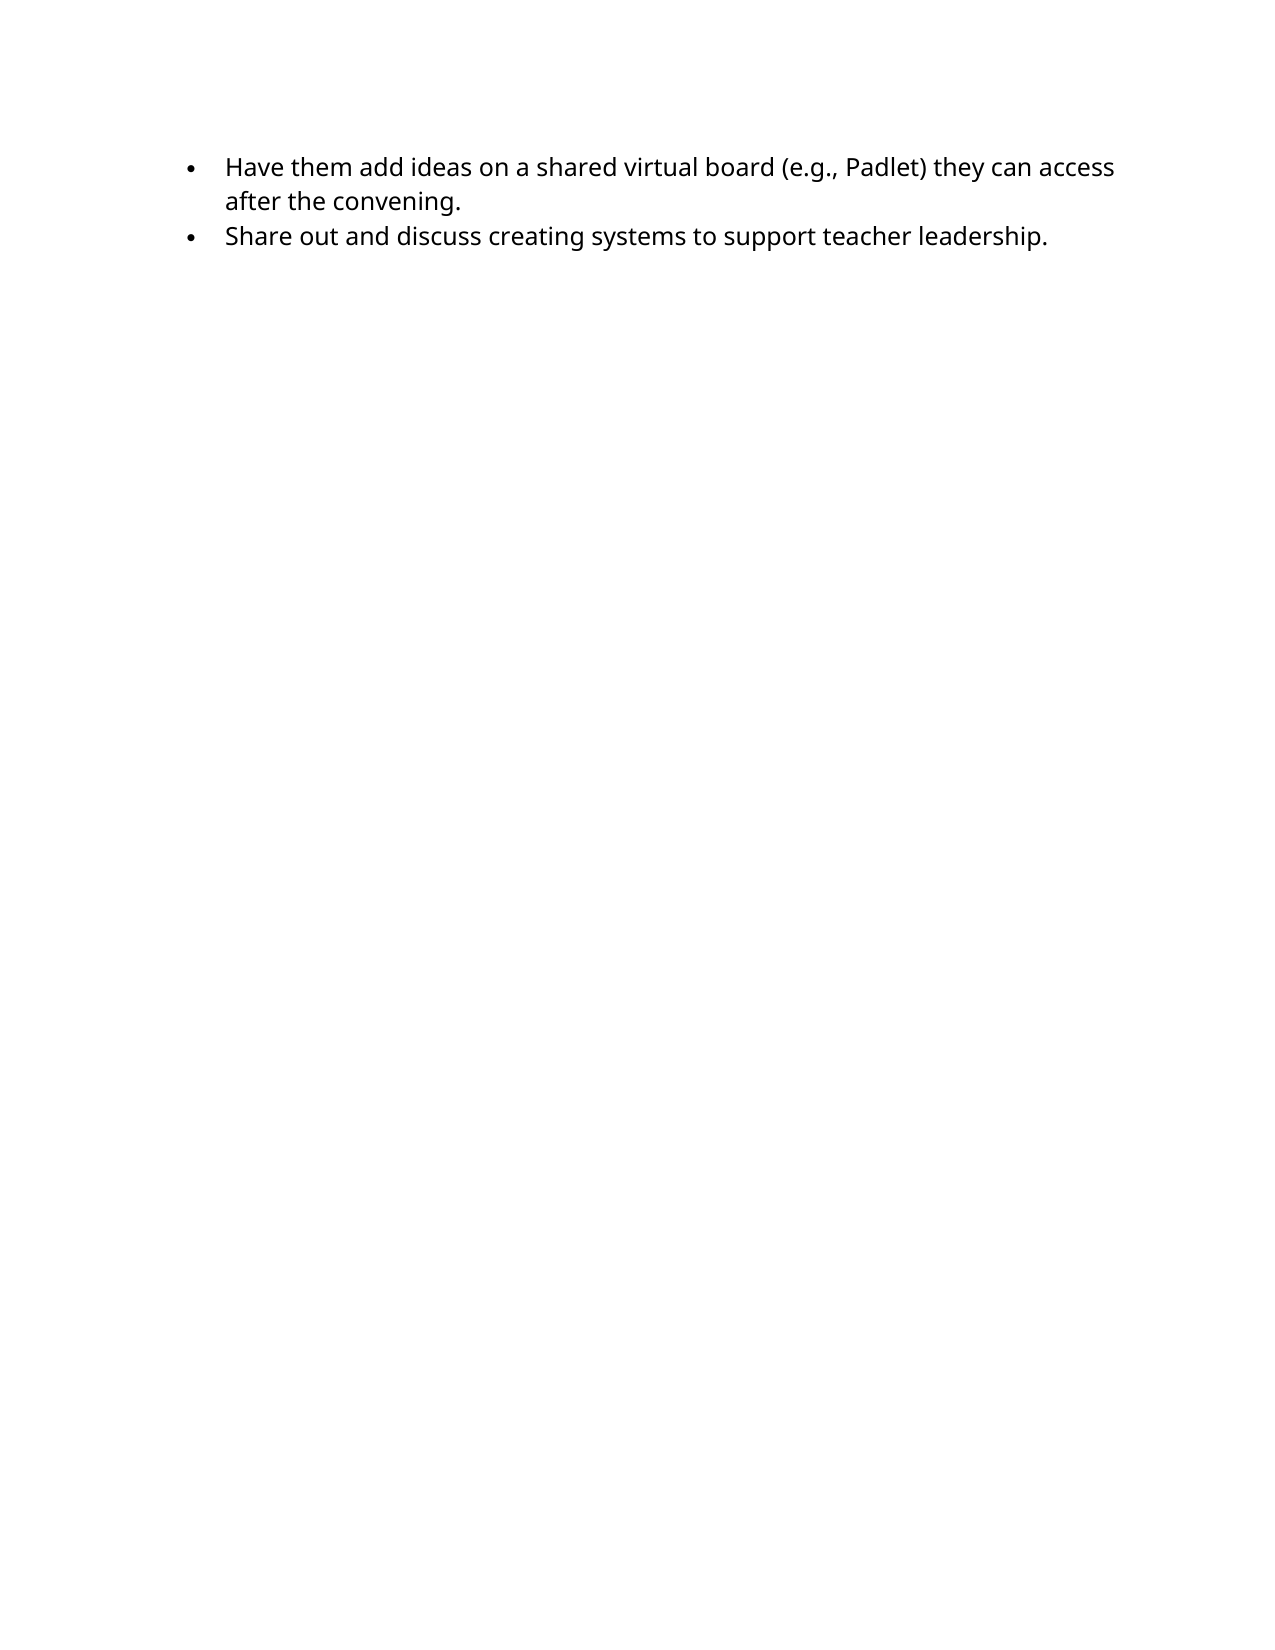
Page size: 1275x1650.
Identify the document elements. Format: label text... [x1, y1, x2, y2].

list Share out and discuss creating systems to support teacher leadership. [187, 218, 1125, 252]
list Have them add ideas on a shared virtual board (e.g., Padlet) they can access after the convening. [187, 150, 1125, 218]
